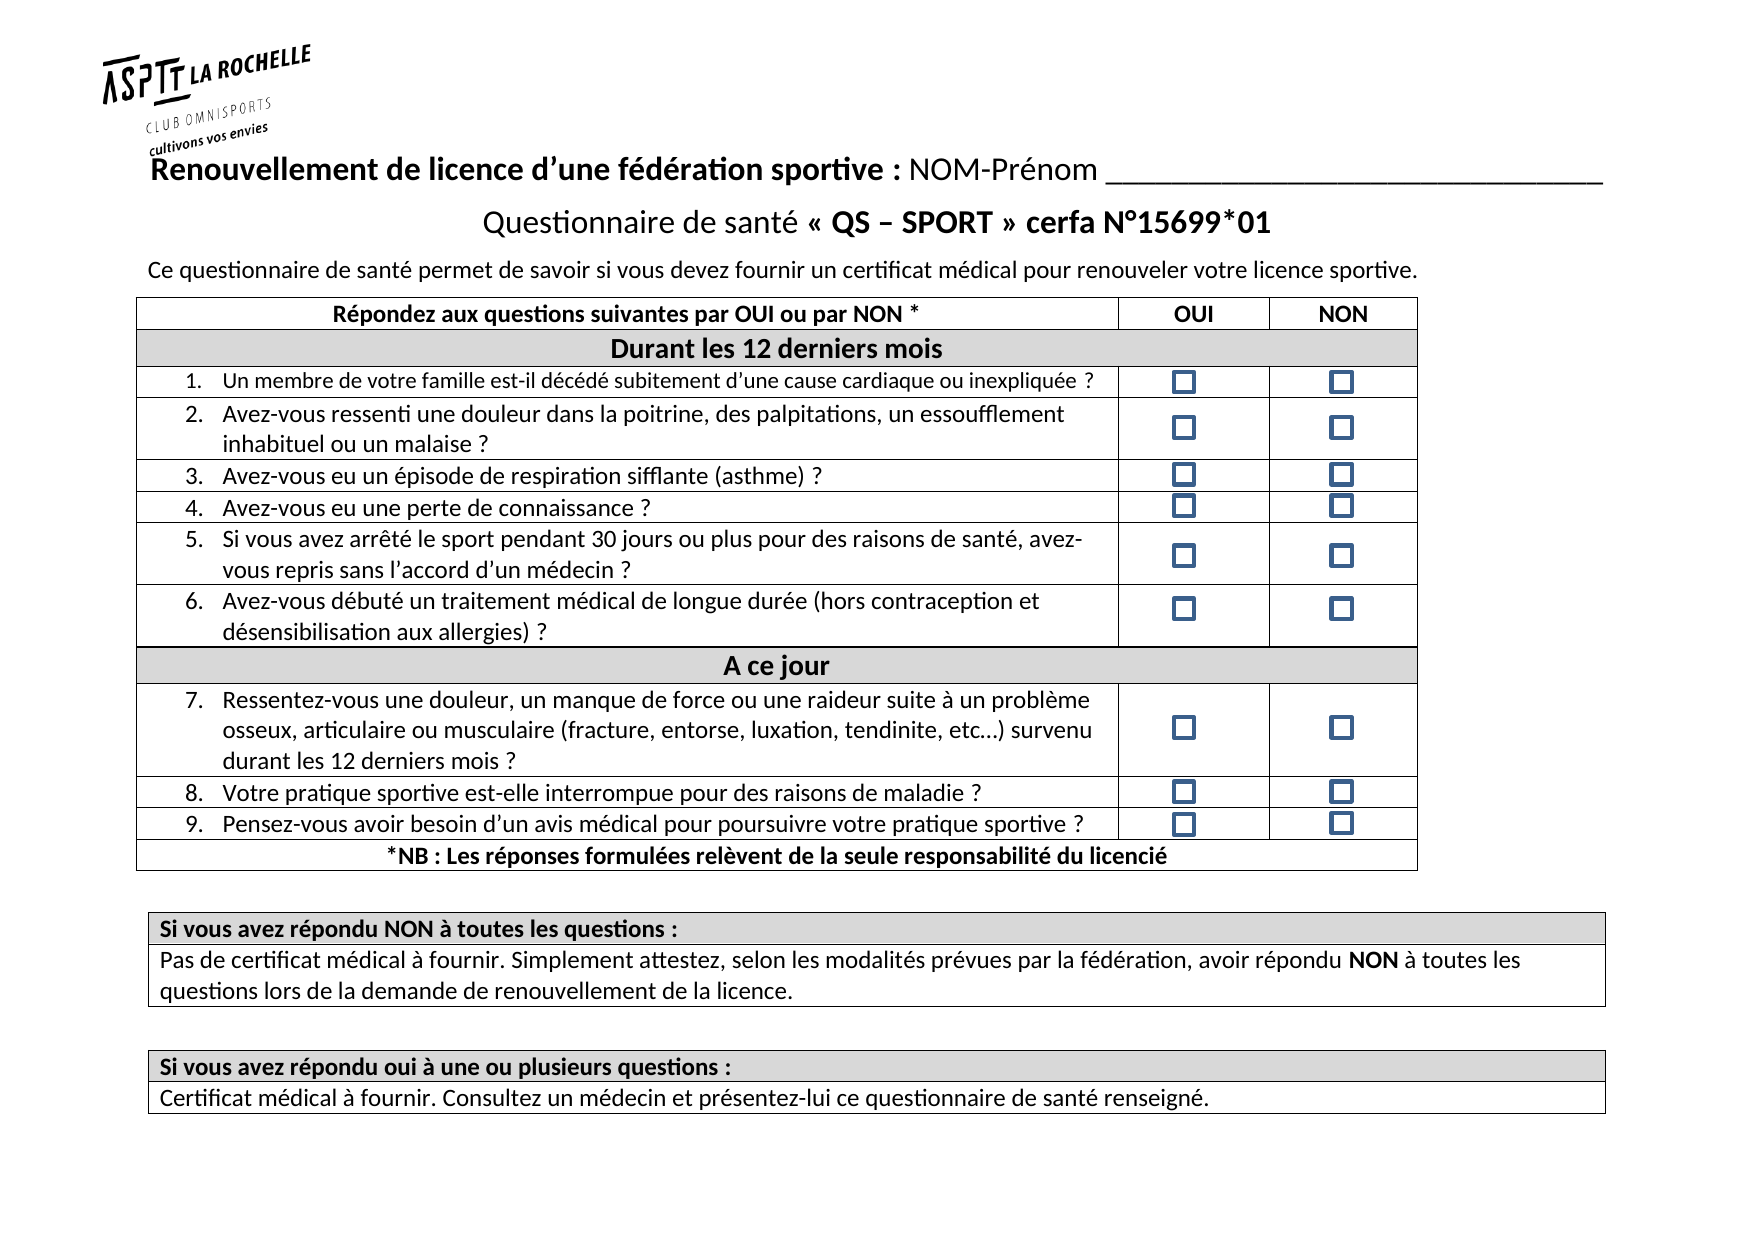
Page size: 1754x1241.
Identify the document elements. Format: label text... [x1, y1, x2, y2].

table_cell Avez-vous eu une perte de connaissance ? [137, 492, 1118, 522]
table_header Si vous avez répondu NON à toutes les questions : [149, 913, 1605, 943]
table_cell [1119, 460, 1269, 491]
table_cell [1119, 492, 1269, 522]
table_cell [1119, 367, 1269, 397]
table_cell [1119, 523, 1269, 584]
table_cell [1270, 585, 1417, 646]
table_header Répondez aux questions suivantes par OUI ou par NON * [137, 298, 1118, 329]
table_cell Durant les 12 derniers mois [137, 330, 1417, 366]
text Ce questionnaire de santé permet de savoir si vous devez fournir un certificat médical pour renouveler votre licence sportive. [148, 254, 1606, 285]
table_cell [1119, 684, 1269, 776]
table_cell Avez-vous débuté un traitement médical de longue durée (hors contraception et désensibilisation aux allergies) ? [137, 585, 1118, 646]
table_cell [1270, 492, 1417, 522]
table_header OUI [1119, 298, 1269, 329]
table_cell [1270, 808, 1417, 839]
table_cell Pensez-vous avoir besoin d’un avis médical pour poursuivre votre pratique sportive ? [137, 808, 1118, 839]
table_cell [1270, 684, 1417, 776]
table_cell [1119, 777, 1269, 807]
text Questionnaire de santé « QS – SPORT » cerfa N°15699*01 [148, 201, 1606, 242]
table_cell [1119, 808, 1269, 839]
table_cell [1119, 585, 1269, 646]
table_cell [1270, 777, 1417, 807]
table_cell Pas de certificat médical à fournir. Simplement attestez, selon les modalités prévues par la fédération, avoir répondu NON à toutes les questions lors de la demande de renouvellement de la licence. [149, 945, 1605, 1006]
table_cell A ce jour [137, 648, 1417, 683]
table_cell [1270, 523, 1417, 584]
table_cell Un membre de votre famille est-il décédé subitement d’une cause cardiaque ou inexpliquée ? [137, 367, 1118, 397]
table_cell Avez-vous eu un épisode de respiration sifflante (asthme) ? [137, 460, 1118, 491]
table_cell [1270, 367, 1417, 397]
table_cell Certificat médical à fournir. Consultez un médecin et présentez-lui ce questionnaire de santé renseigné. [149, 1082, 1605, 1113]
table_cell Avez-vous ressenti une douleur dans la poitrine, des palpitations, un essoufflement inhabituel ou un malaise ? [137, 398, 1118, 459]
table_cell Votre pratique sportive est-elle interrompue pour des raisons de maladie ? [137, 777, 1118, 807]
table_cell Ressentez-vous une douleur, un manque de force ou une raideur suite à un problème osseux, articulaire ou musculaire (fracture, entorse, luxation, tendinite, etc…) survenu durant les 12 derniers mois ? [137, 684, 1118, 776]
text Renouvellement de licence d’une fédération sportive : NOM-Prénom ______________________________ [148, 148, 1606, 188]
picture [71, 10, 341, 189]
table_cell Si vous avez arrêté le sport pendant 30 jours ou plus pour des raisons de santé, avez-vous repris sans l’accord d’un médecin ? [137, 523, 1118, 584]
table_header NON [1270, 298, 1417, 329]
table_header Si vous avez répondu oui à une ou plusieurs questions : [149, 1051, 1605, 1081]
table_cell [1119, 398, 1269, 459]
table_cell [1270, 460, 1417, 491]
table_cell [1270, 398, 1417, 459]
table_cell *NB : Les réponses formulées relèvent de la seule responsabilité du licencié [137, 840, 1417, 870]
